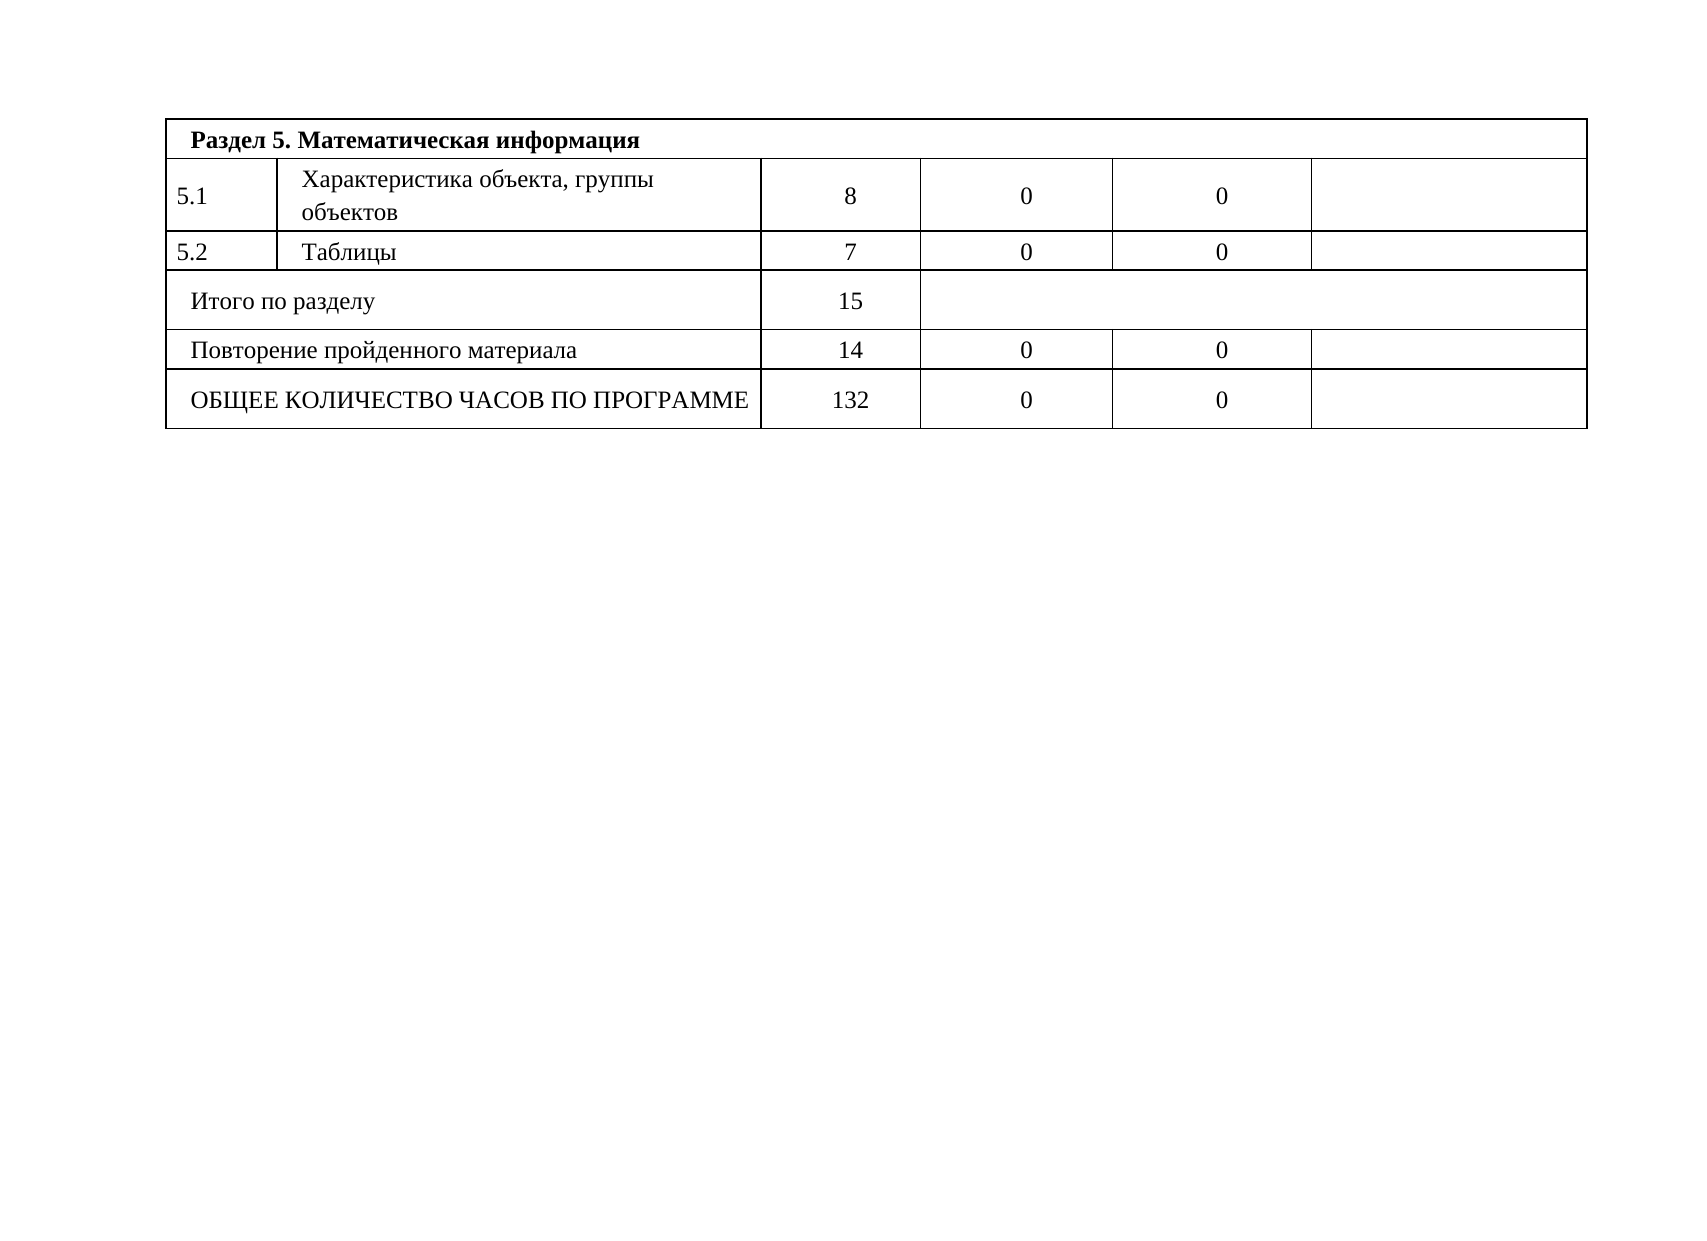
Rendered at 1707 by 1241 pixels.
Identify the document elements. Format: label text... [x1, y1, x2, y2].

table_cell [1312, 232, 1586, 269]
table_cell 0 [921, 159, 1112, 230]
table_cell Раздел 5. Математическая информация [167, 120, 1586, 157]
table_cell Итого по разделу [167, 271, 760, 329]
table_cell 5.2 [167, 232, 276, 269]
table_cell Характеристика объекта, группы объектов [278, 159, 760, 230]
table_cell 0 [1113, 159, 1311, 230]
table_cell [1312, 330, 1586, 368]
table_cell [921, 271, 1586, 329]
table_cell Повторение пройденного материала [167, 330, 760, 368]
table_cell 0 [1113, 232, 1311, 269]
table_cell [1312, 159, 1586, 230]
table_cell 14 [762, 330, 920, 368]
table_cell 8 [762, 159, 920, 230]
table_cell 0 [1113, 330, 1311, 368]
table_cell ОБЩЕЕ КОЛИЧЕСТВО ЧАСОВ ПО ПРОГРАММЕ [167, 370, 760, 428]
table_cell 0 [1113, 370, 1311, 428]
table_cell 132 [762, 370, 920, 428]
table_cell 0 [921, 330, 1112, 368]
table_cell [1312, 370, 1586, 428]
table_cell 0 [921, 370, 1112, 428]
table_cell 15 [762, 271, 920, 329]
table_cell Таблицы [278, 232, 760, 269]
table_cell 0 [921, 232, 1112, 269]
table_cell 7 [762, 232, 920, 269]
table_cell 5.1 [167, 159, 276, 230]
